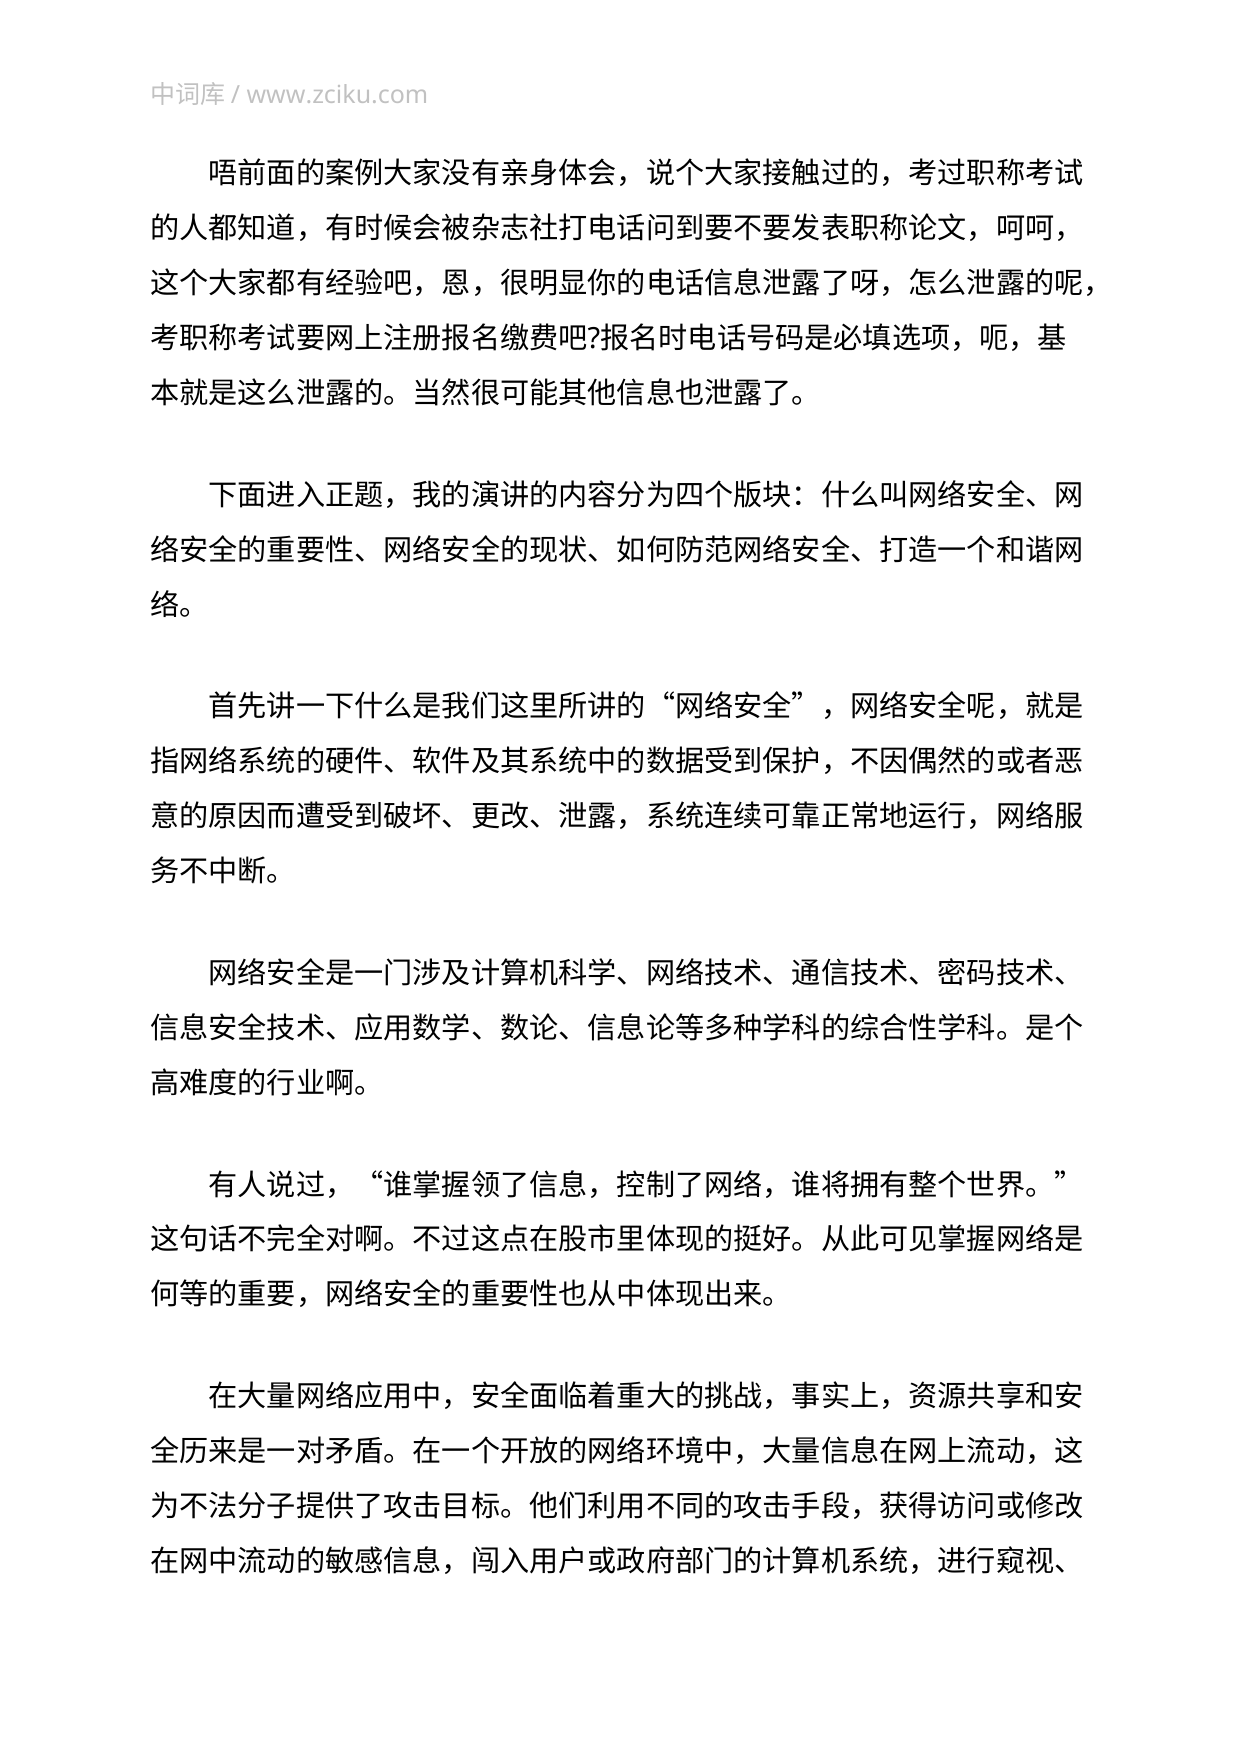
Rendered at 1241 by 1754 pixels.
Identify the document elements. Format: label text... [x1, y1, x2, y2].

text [150, 1373, 1090, 1579]
text 首先讲一下什么是我们这里所讲的“网络安全”，网络安全呢，就是指网络系统的硬件、软件及其系统中的数据受到保护，不因偶然的或者恶意的原因而遭受到破坏、更改、泄露，系统连续可靠正常地运行，网络服务不中断。 [150, 683, 1090, 890]
text 网络安全是一门涉及计算机科学、网络技术、通信技术、密码技术、信息安全技术、应用数学、数论、信息论等多种学科的综合性学科。是个高难度的行业啊。 [150, 949, 1090, 1102]
text 有人说过，“谁掌握领了信息，控制了网络，谁将拥有整个世界。”这句话不完全对啊。不过这点在股市里体现的挺好。从此可见掌握网络是何等的重要，网络安全的重要性也从中体现出来。 [150, 1161, 1090, 1313]
text 下面进入正题，我的演讲的内容分为四个版块：什么叫网络安全、网络安全的重要性、网络安全的现状、如何防范网络安全、打造一个和谐网络。 [150, 471, 1090, 623]
text 唔前面的案例大家没有亲身体会，说个大家接触过的，考过职称考试的人都知道，有时候会被杂志社打电话问到要不要发表职称论文，呵呵，这个大家都有经验吧，恩，很明显你的电话信息泄露了呀，怎么泄露的呢，考职称考试要网上注册报名缴费吧?报名时电话号码是必填选项，呃，基本就是这么泄露的。当然很可能其他信息也泄露了。 [150, 150, 1090, 412]
